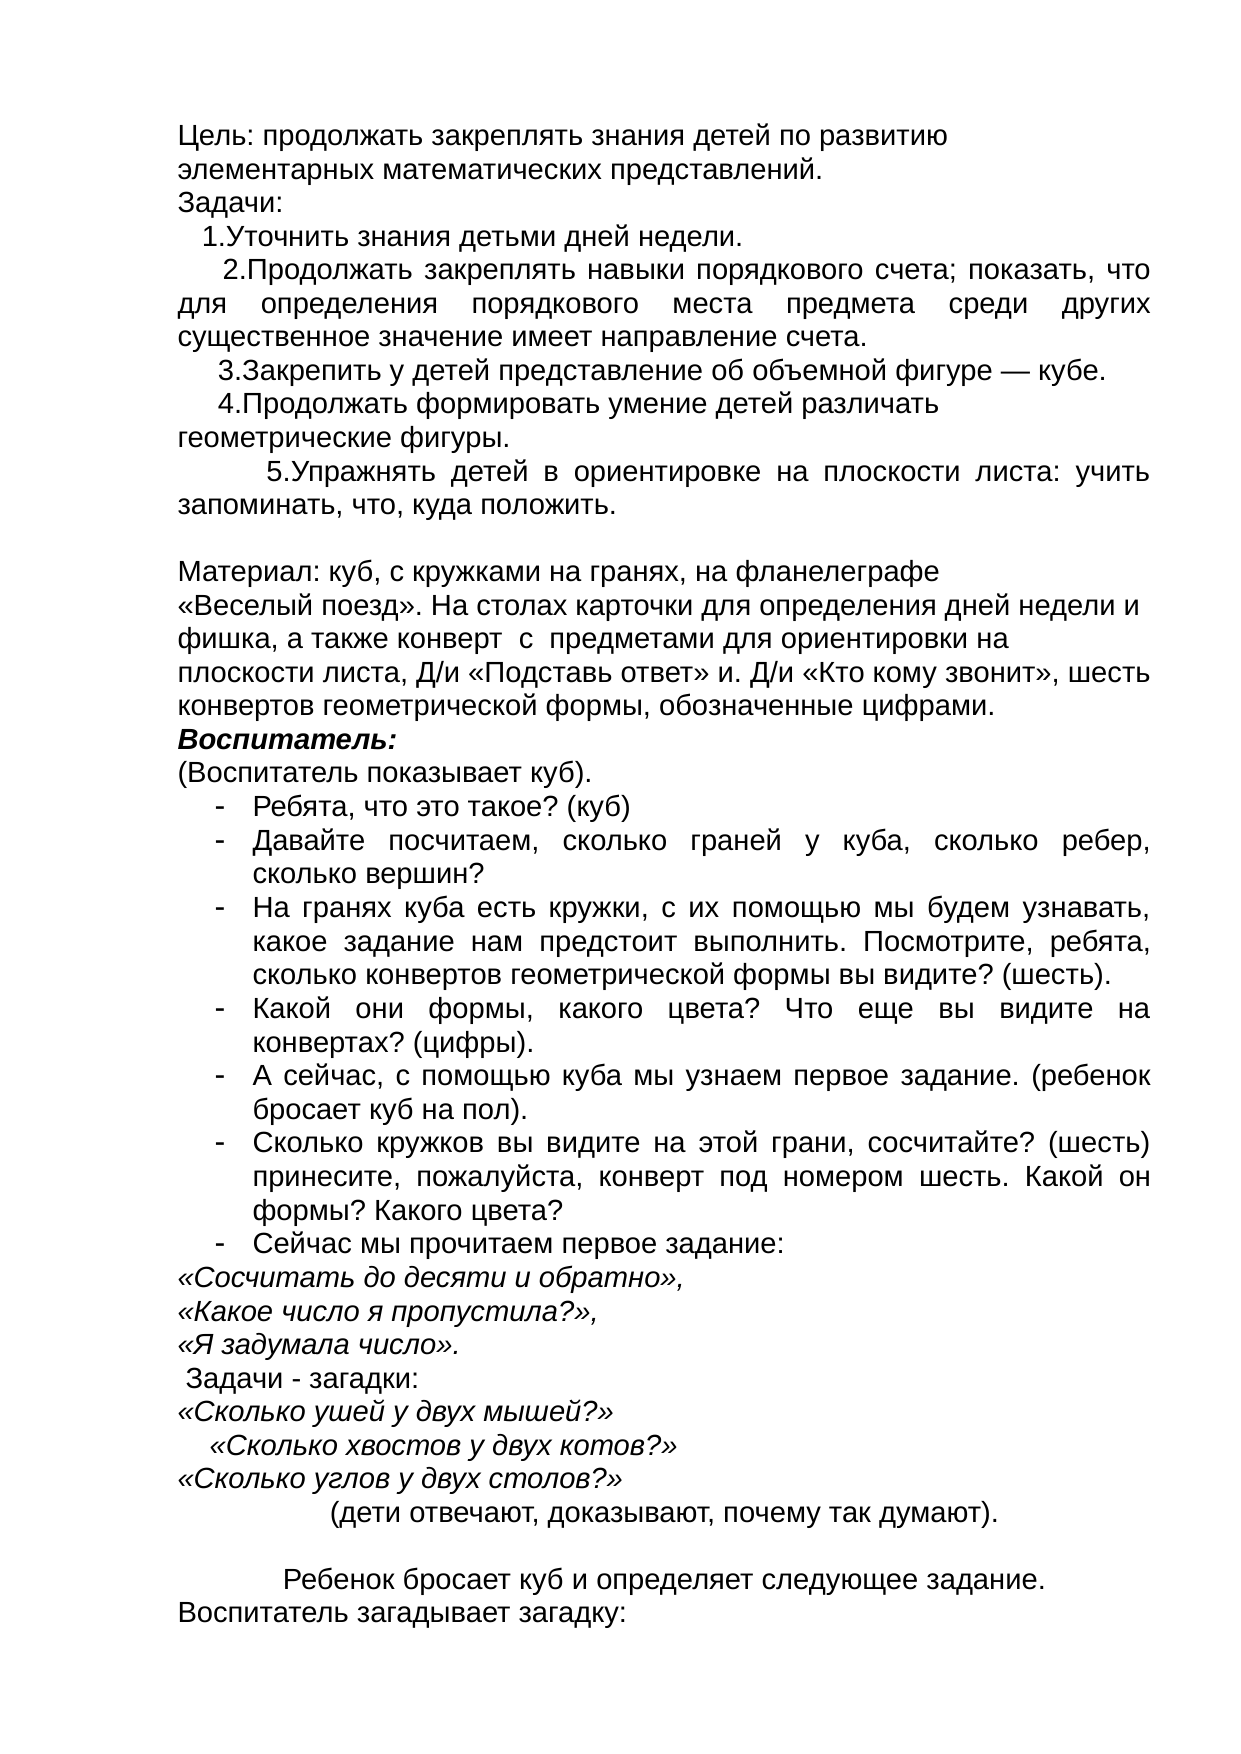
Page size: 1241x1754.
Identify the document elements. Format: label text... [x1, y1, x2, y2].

text «Веселый поезд». На столах карточки для определения дней недели и фишка, а также конверт с предметами для ориентировки на плоскости листа, Д/и «Подставь ответ» и. Д/и «Кто кому звонит», шесть конвертов геометрической формы, обозначенные цифрами. [177, 588, 1152, 722]
text (Воспитатель показывает куб). [177, 755, 1152, 789]
text 5.Упражнять детей в ориентировке на плоскости листа: учить запоминать, что, куда положить. [177, 453, 1152, 521]
text «Какое число я пропустила?», [177, 1293, 1152, 1327]
text Задачи: [177, 185, 1152, 219]
text Ребенок бросает куб и определяет следующее задание. [177, 1562, 1152, 1595]
list Сейчас мы прочитаем первое задание: [215, 1226, 1152, 1260]
text Воспитатель загадывает загадку: [177, 1595, 1152, 1629]
text Задачи - загадки: [177, 1361, 1152, 1394]
text «Я задумала число». [177, 1327, 1152, 1361]
text «Сколько хвостов у двух котов?» [177, 1428, 1152, 1461]
text «Сколько углов у двух столов?» [177, 1461, 1152, 1495]
list Какой они формы, какого цвета? Что еще вы видите на конвертах? (цифры). [215, 991, 1152, 1058]
list Ребята, что это такое? (куб) [215, 789, 1152, 823]
text 4.Продолжать формировать умение детей различать геометрические фигуры. [177, 386, 1152, 453]
text Воспитатель: [177, 722, 1152, 755]
text Цель: продолжать закреплять знания детей по развитию элементарных математических представлений. [177, 118, 1152, 185]
list На гранях куба есть кружки, с их помощью мы будем узнавать, какое задание нам предстоит выполнить. Посмотрите, ребята, сколько конвертов геометрической формы вы видите? (шесть). [215, 890, 1152, 991]
text «Сколько ушей у двух мышей?» [177, 1394, 1152, 1428]
list Давайте посчитаем, сколько граней у куба, сколько ребер, сколько вершин? [215, 823, 1152, 890]
text 3.Закрепить у детей представление об объемной фигуре — кубе. [177, 353, 1152, 386]
text «Сосчитать до десяти и обратно», [177, 1260, 1152, 1293]
text (дети отвечают, доказывают, почему так думают). [177, 1495, 1152, 1528]
list А сейчас, с помощью куба мы узнаем первое задание. (ребенок бросает куб на пол). [215, 1058, 1152, 1125]
list Сколько кружков вы видите на этой грани, сосчитайте? (шесть) принесите, пожалуйста, конверт под номером шесть. Какой он формы? Какого цвета? [215, 1125, 1152, 1226]
text 1.Уточнить знания детьми дней недели. [177, 219, 1152, 252]
text 2.Продолжать закреплять навыки порядкового счета; показать, что для определения порядкового места предмета среди других существенное значение имеет направление счета. [177, 252, 1152, 353]
text Материал: куб, с кружками на гранях, на фланелеграфе [177, 554, 1152, 588]
